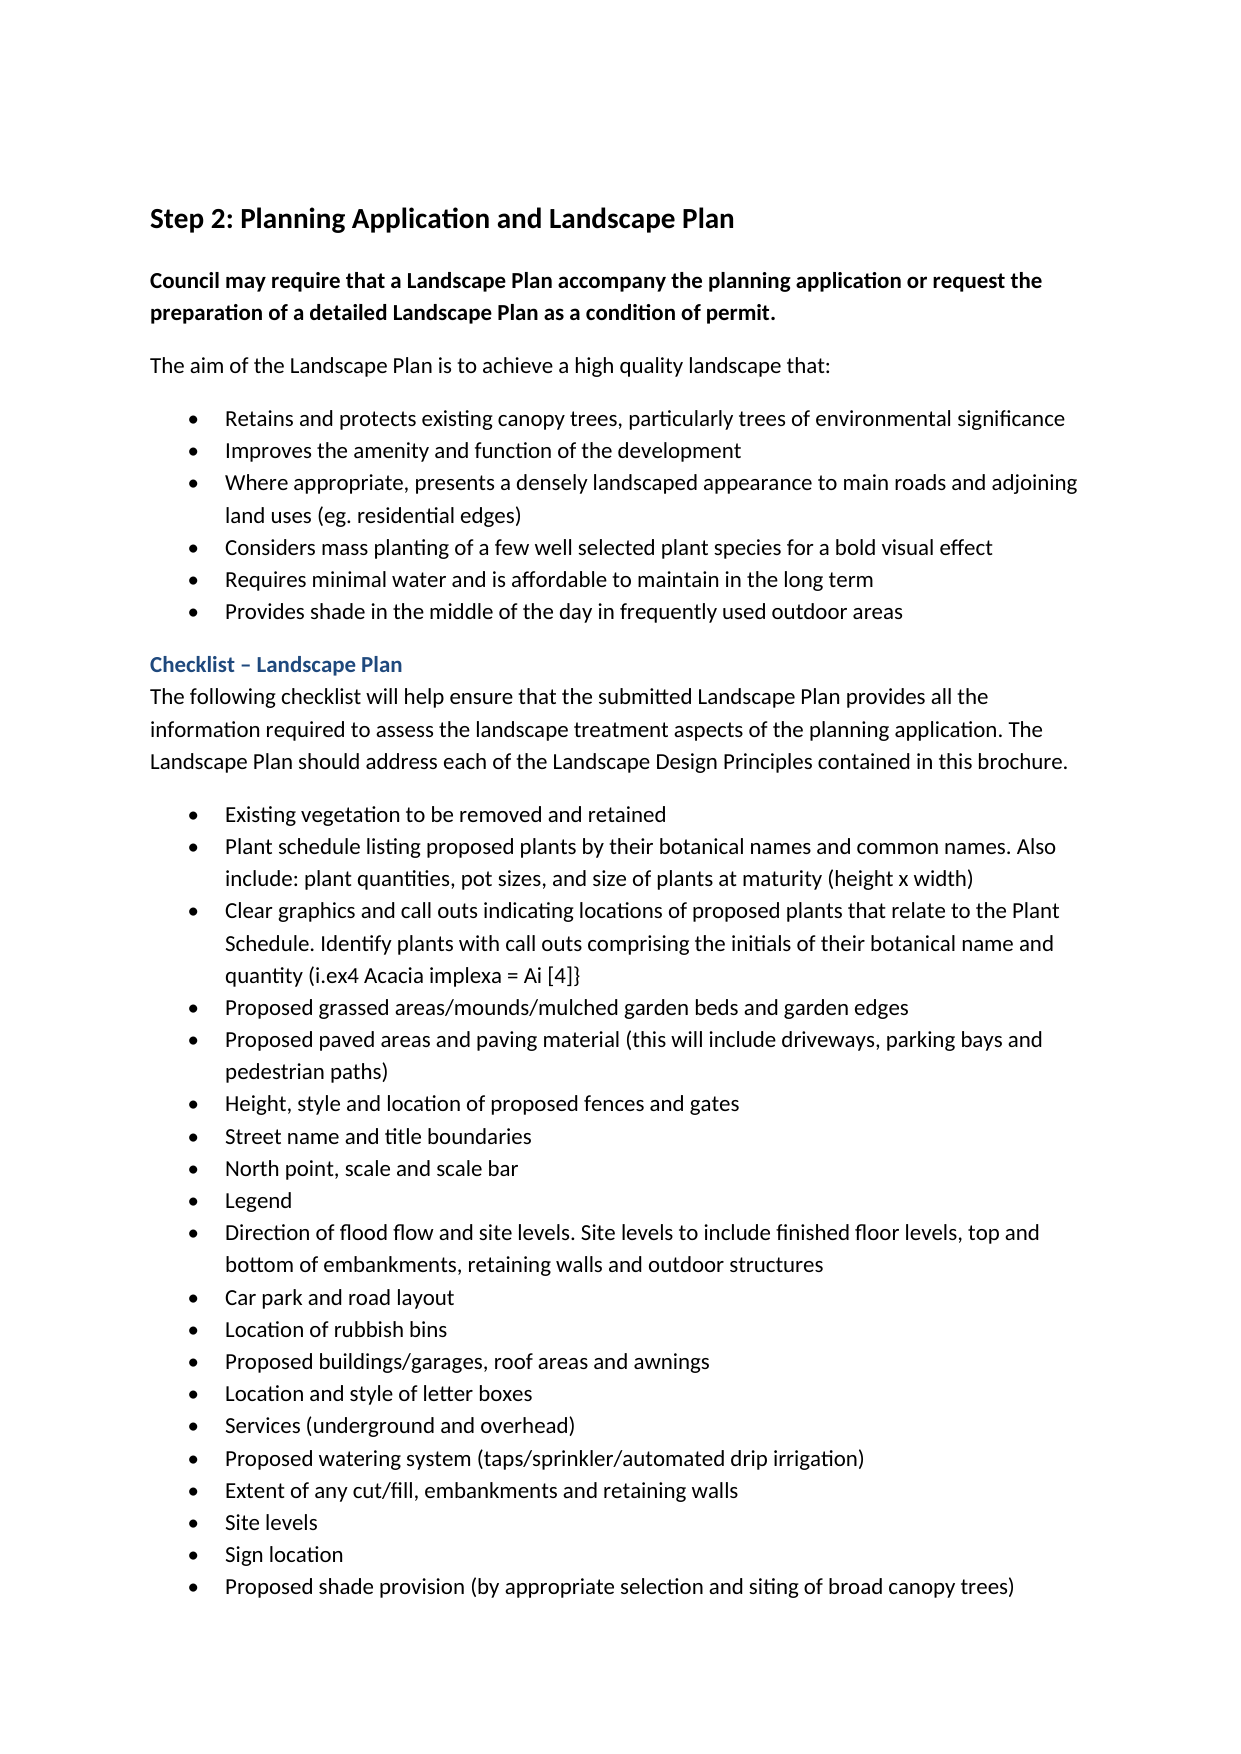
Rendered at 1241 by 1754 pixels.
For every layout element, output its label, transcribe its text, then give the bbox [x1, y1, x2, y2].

list Requires minimal water and is aﬀordable to maintain in the long term [187, 565, 1090, 593]
text The following checklist will help ensure that the submitted Landscape Plan provides all the information required to assess the landscape treatment aspects of the planning application. The Landscape Plan should address each of the Landscape Design Principles contained in this brochure. [150, 682, 1090, 775]
list Street name and title boundaries [187, 1122, 1090, 1150]
list Location of rubbish bins [187, 1315, 1090, 1343]
list Car park and road layout [187, 1283, 1090, 1311]
list Height, style and location of proposed fences and gates [187, 1089, 1090, 1118]
list Direction of flood flow and site levels. Site levels to include finished floor levels, top and bottom of embankments, retaining walls and outdoor structures [187, 1218, 1090, 1278]
list Considers mass planting of a few well selected plant species for a bold visual eﬀect [187, 533, 1090, 561]
list Services (underground and overhead) [187, 1411, 1090, 1439]
list Proposed watering system (taps/sprinkler/automated drip irrigation) [187, 1444, 1090, 1472]
list Retains and protects existing canopy trees, particularly trees of environmental significance [187, 404, 1090, 432]
list Proposed shade provision (by appropriate selection and siting of broad canopy trees) [187, 1572, 1090, 1600]
list Proposed paved areas and paving material (this will include driveways, parking bays and pedestrian paths) [187, 1025, 1090, 1085]
subtitle Step 2: Planning Application and Landscape Plan [150, 200, 1090, 236]
list Extent of any cut/fill, embankments and retaining walls [187, 1476, 1090, 1504]
list Legend [187, 1186, 1090, 1214]
subtitle Checklist – Landscape Plan [150, 650, 1090, 678]
text Council may require that a Landscape Plan accompany the planning application or request the preparation of a detailed Landscape Plan as a condition of permit. [150, 266, 1090, 326]
list Provides shade in the middle of the day in frequently used outdoor areas [187, 597, 1090, 625]
text The aim of the Landscape Plan is to achieve a high quality landscape that: [150, 351, 1090, 379]
list Clear graphics and call outs indicating locations of proposed plants that relate to the Plant Schedule. Identify plants with call outs comprising the initials of their botanical name and quantity (i.ex4 Acacia implexa = Ai [4]} [187, 896, 1090, 989]
list Existing vegetation to be removed and retained [187, 800, 1090, 828]
list Proposed grassed areas/mounds/mulched garden beds and garden edges [187, 993, 1090, 1021]
list Proposed buildings/garages, roof areas and awnings [187, 1347, 1090, 1375]
list North point, scale and scale bar [187, 1154, 1090, 1182]
list Improves the amenity and function of the development [187, 436, 1090, 464]
list Plant schedule listing proposed plants by their botanical names and common names. Also include: plant quantities, pot sizes, and size of plants at maturity (height x width) [187, 832, 1090, 892]
list Location and style of letter boxes [187, 1379, 1090, 1407]
list Sign location [187, 1540, 1090, 1568]
list Where appropriate, presents a densely landscaped appearance to main roads and adjoining land uses (eg. residential edges) [187, 468, 1090, 529]
list Site levels [187, 1508, 1090, 1536]
